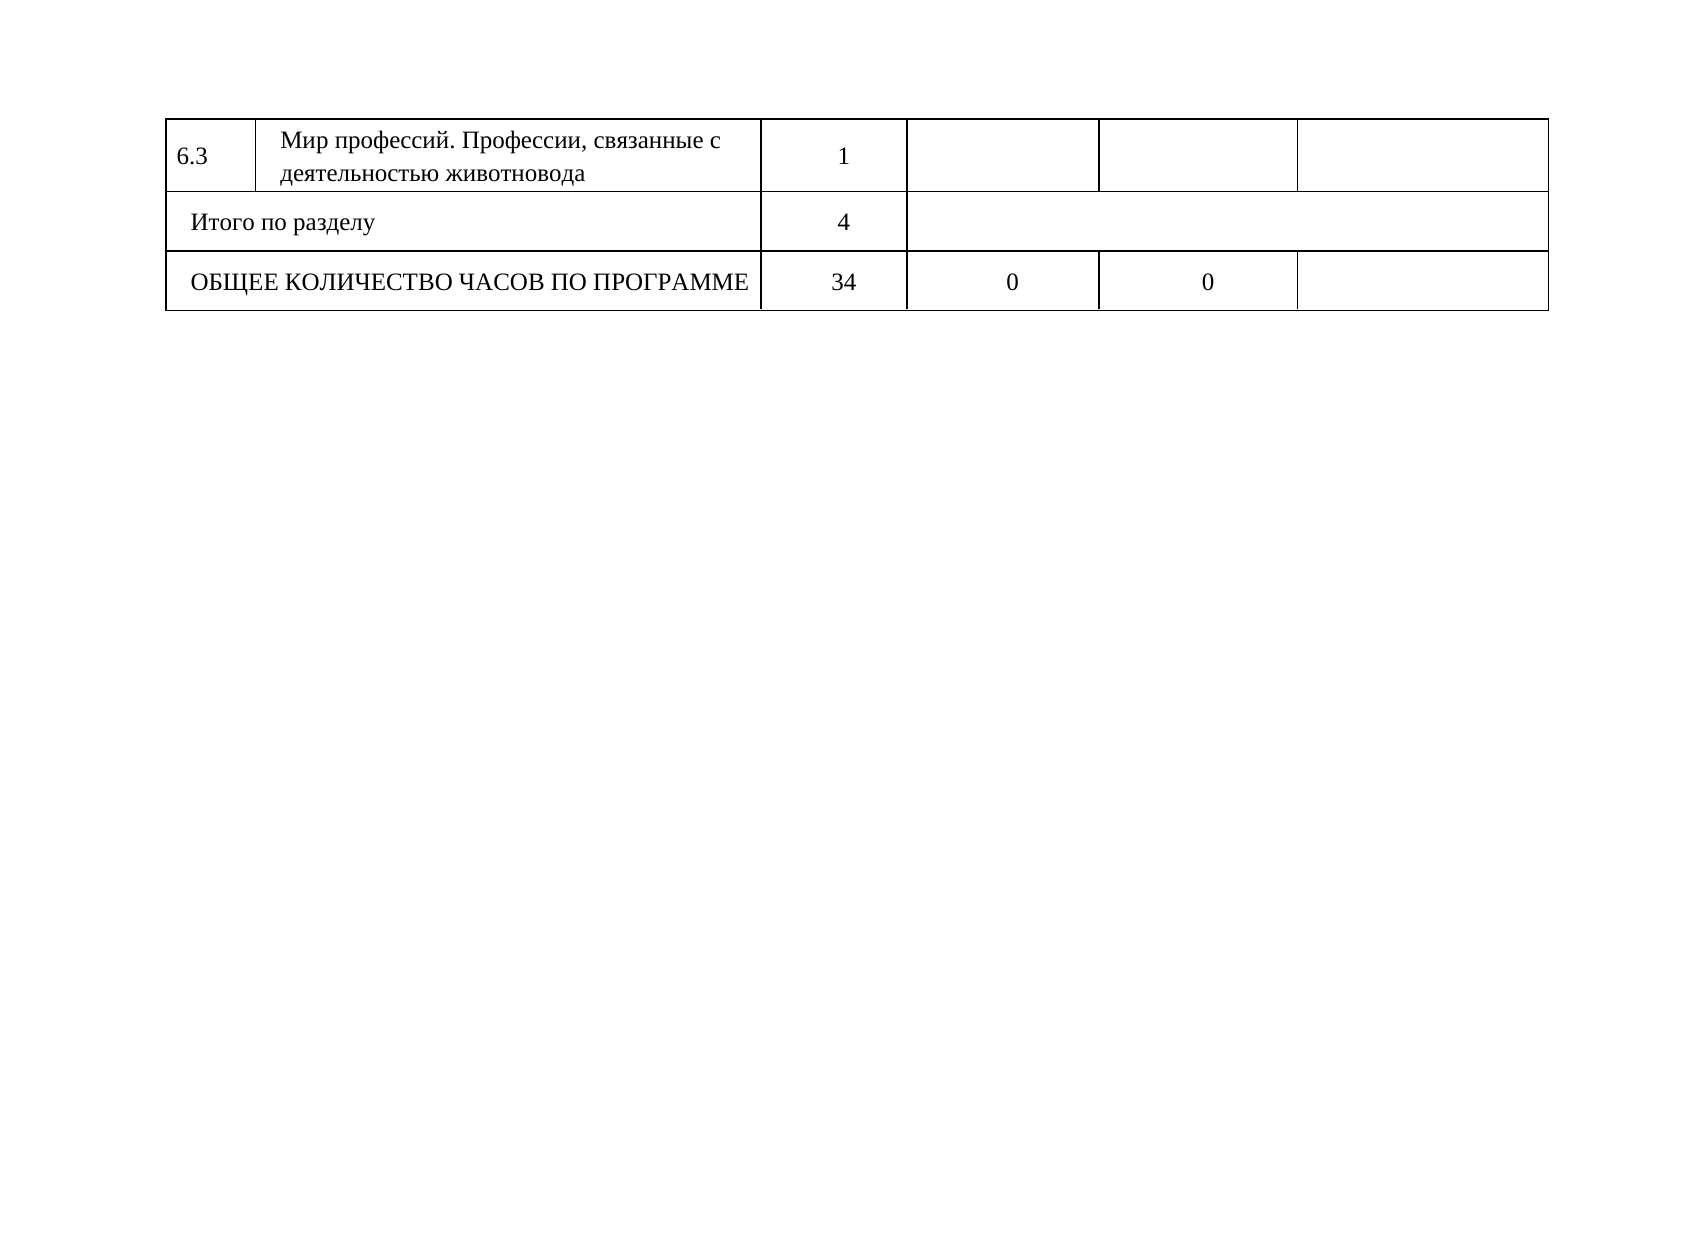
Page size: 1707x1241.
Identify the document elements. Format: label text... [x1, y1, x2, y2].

table_cell 1 [762, 120, 906, 191]
table_cell Итого по разделу [167, 192, 760, 250]
table_cell 0 [908, 252, 1098, 309]
table_cell [908, 192, 1548, 250]
table_cell [1298, 120, 1548, 191]
table_cell [908, 120, 1098, 191]
table_cell 0 [1100, 252, 1297, 309]
table_cell 6.3 [167, 120, 255, 191]
table_cell ОБЩЕЕ КОЛИЧЕСТВО ЧАСОВ ПО ПРОГРАММЕ [167, 252, 760, 309]
table_cell Мир профессий. Профессии, связанные с деятельностью животновода [256, 120, 760, 191]
table_cell [1298, 252, 1548, 309]
table_cell [1100, 120, 1297, 191]
table_cell 34 [762, 252, 906, 309]
table_cell 4 [762, 192, 906, 250]
